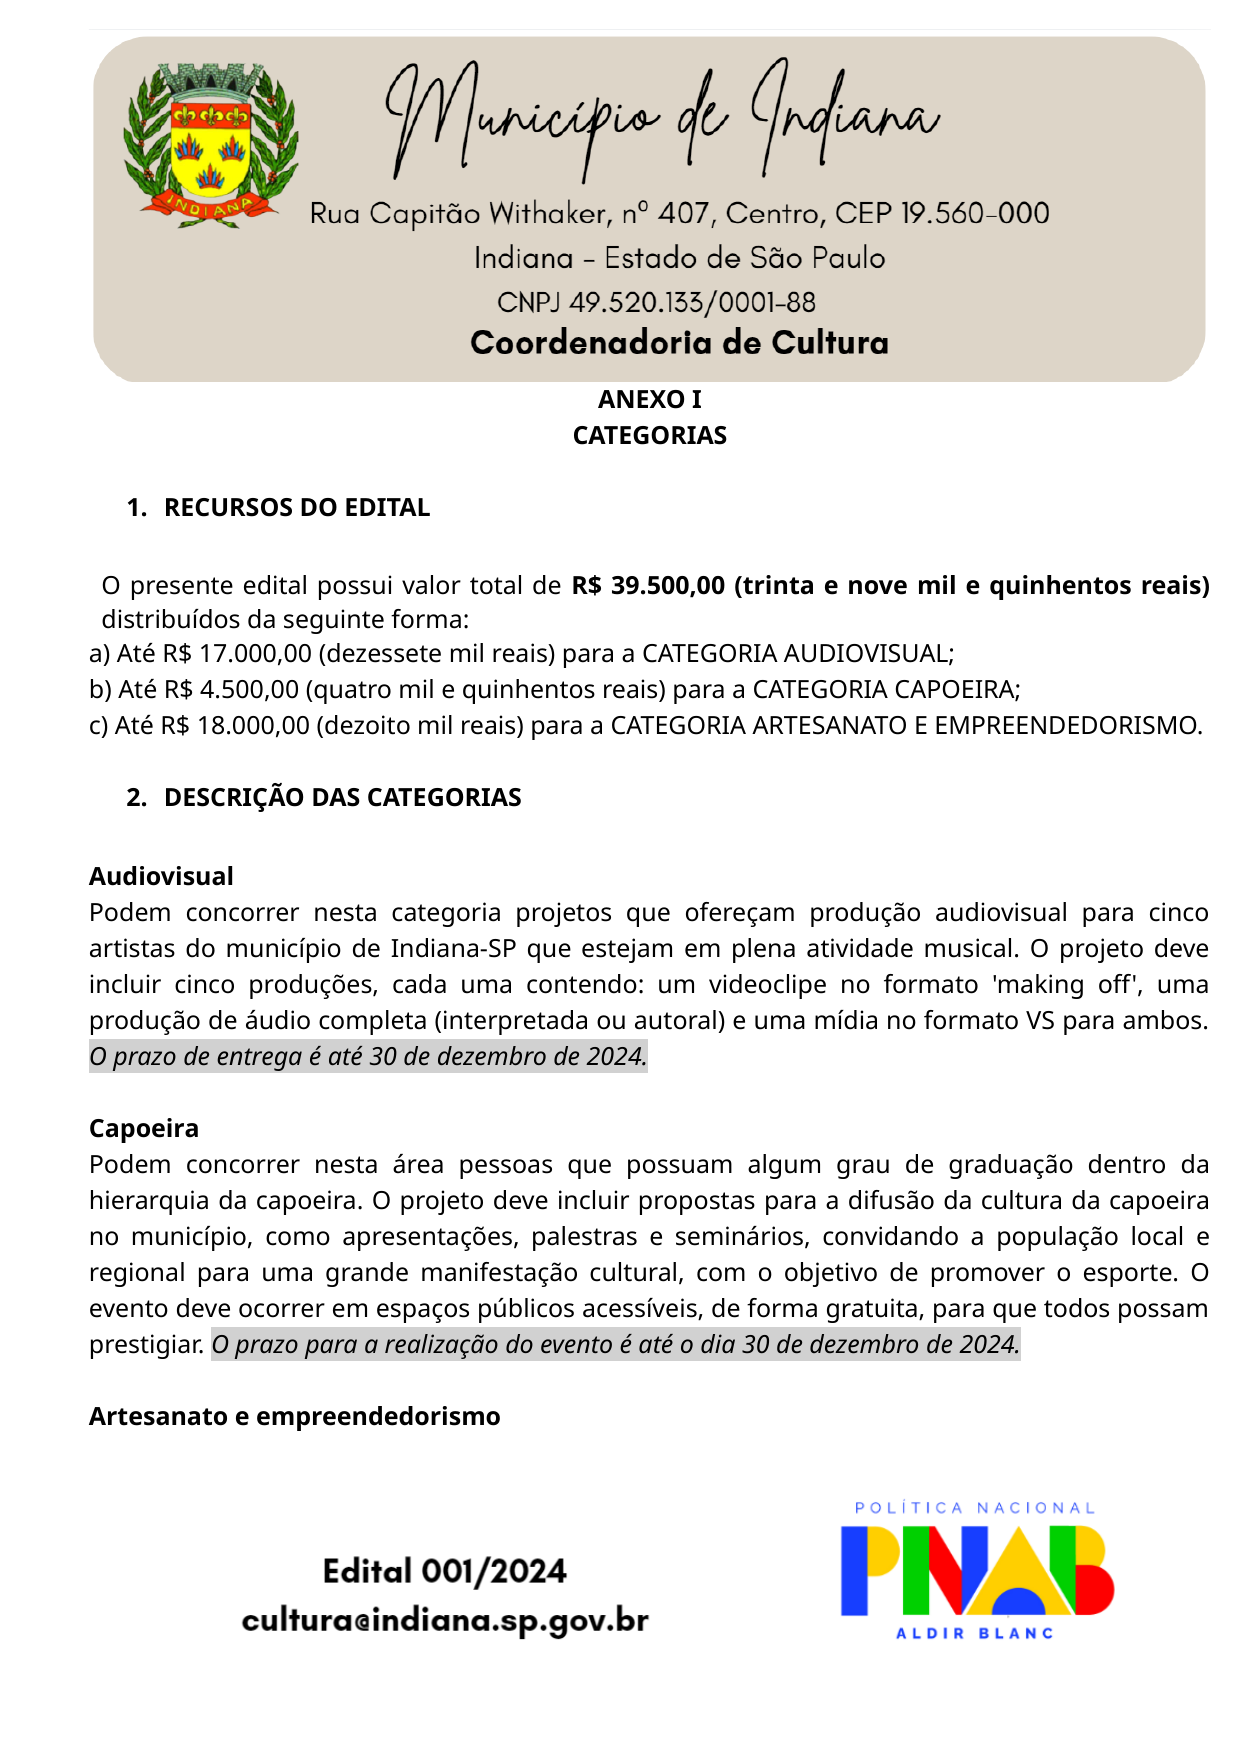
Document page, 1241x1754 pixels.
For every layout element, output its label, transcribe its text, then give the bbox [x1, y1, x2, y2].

text Audiovisual [89, 858, 1211, 892]
text c) Até R$ 18.000,00 (dezoito mil reais) para a CATEGORIA ARTESANATO E EMPREENDEDORISMO. [89, 708, 1211, 742]
text O presente edital possui valor total de R$ 39.500,00 (trinta e nove mil e quinhentos reais) distribuídos da seguinte forma: [101, 568, 1211, 636]
text Podem concorrer nesta categoria projetos que ofereçam produção audiovisual para cinco artistas do município de Indiana-SP que estejam em plena atividade musical. O projeto deve incluir cinco produções, cada uma contendo: um videoclipe no formato 'making off', uma produção de áudio completa (interpretada ou autoral) e uma mídia no formato VS para ambos. O prazo de entrega é até 30 de dezembro de 2024. [89, 894, 1211, 1073]
text b) Até R$ 4.500,00 (quatro mil e quinhentos reais) para a CATEGORIA CAPOEIRA; [89, 672, 1211, 706]
text CATEGORIAS [89, 417, 1211, 451]
text ANEXO I [89, 382, 1211, 415]
picture [107, 1479, 1193, 1681]
picture [88, 29, 1211, 382]
text a) Até R$ 17.000,00 (dezessete mil reais) para a CATEGORIA AUDIOVISUAL; [89, 636, 1211, 670]
text Capoeira [89, 1111, 1211, 1145]
list RECURSOS DO EDITAL [126, 489, 1211, 523]
text Artesanato e empreendedorismo [89, 1399, 1211, 1433]
text Podem concorrer nesta área pessoas que possuam algum grau de graduação dentro da hierarquia da capoeira. O projeto deve incluir propostas para a difusão da cultura da capoeira no município, como apresentações, palestras e seminários, convidando a população local e regional para uma grande manifestação cultural, com o objetivo de promover o esporte. O evento deve ocorrer em espaços públicos acessíveis, de forma gratuita, para que todos possam prestigiar. O prazo para a realização do evento é até o dia 30 de dezembro de 2024. [89, 1147, 1211, 1361]
list DESCRIÇÃO DAS CATEGORIAS [126, 780, 1211, 814]
